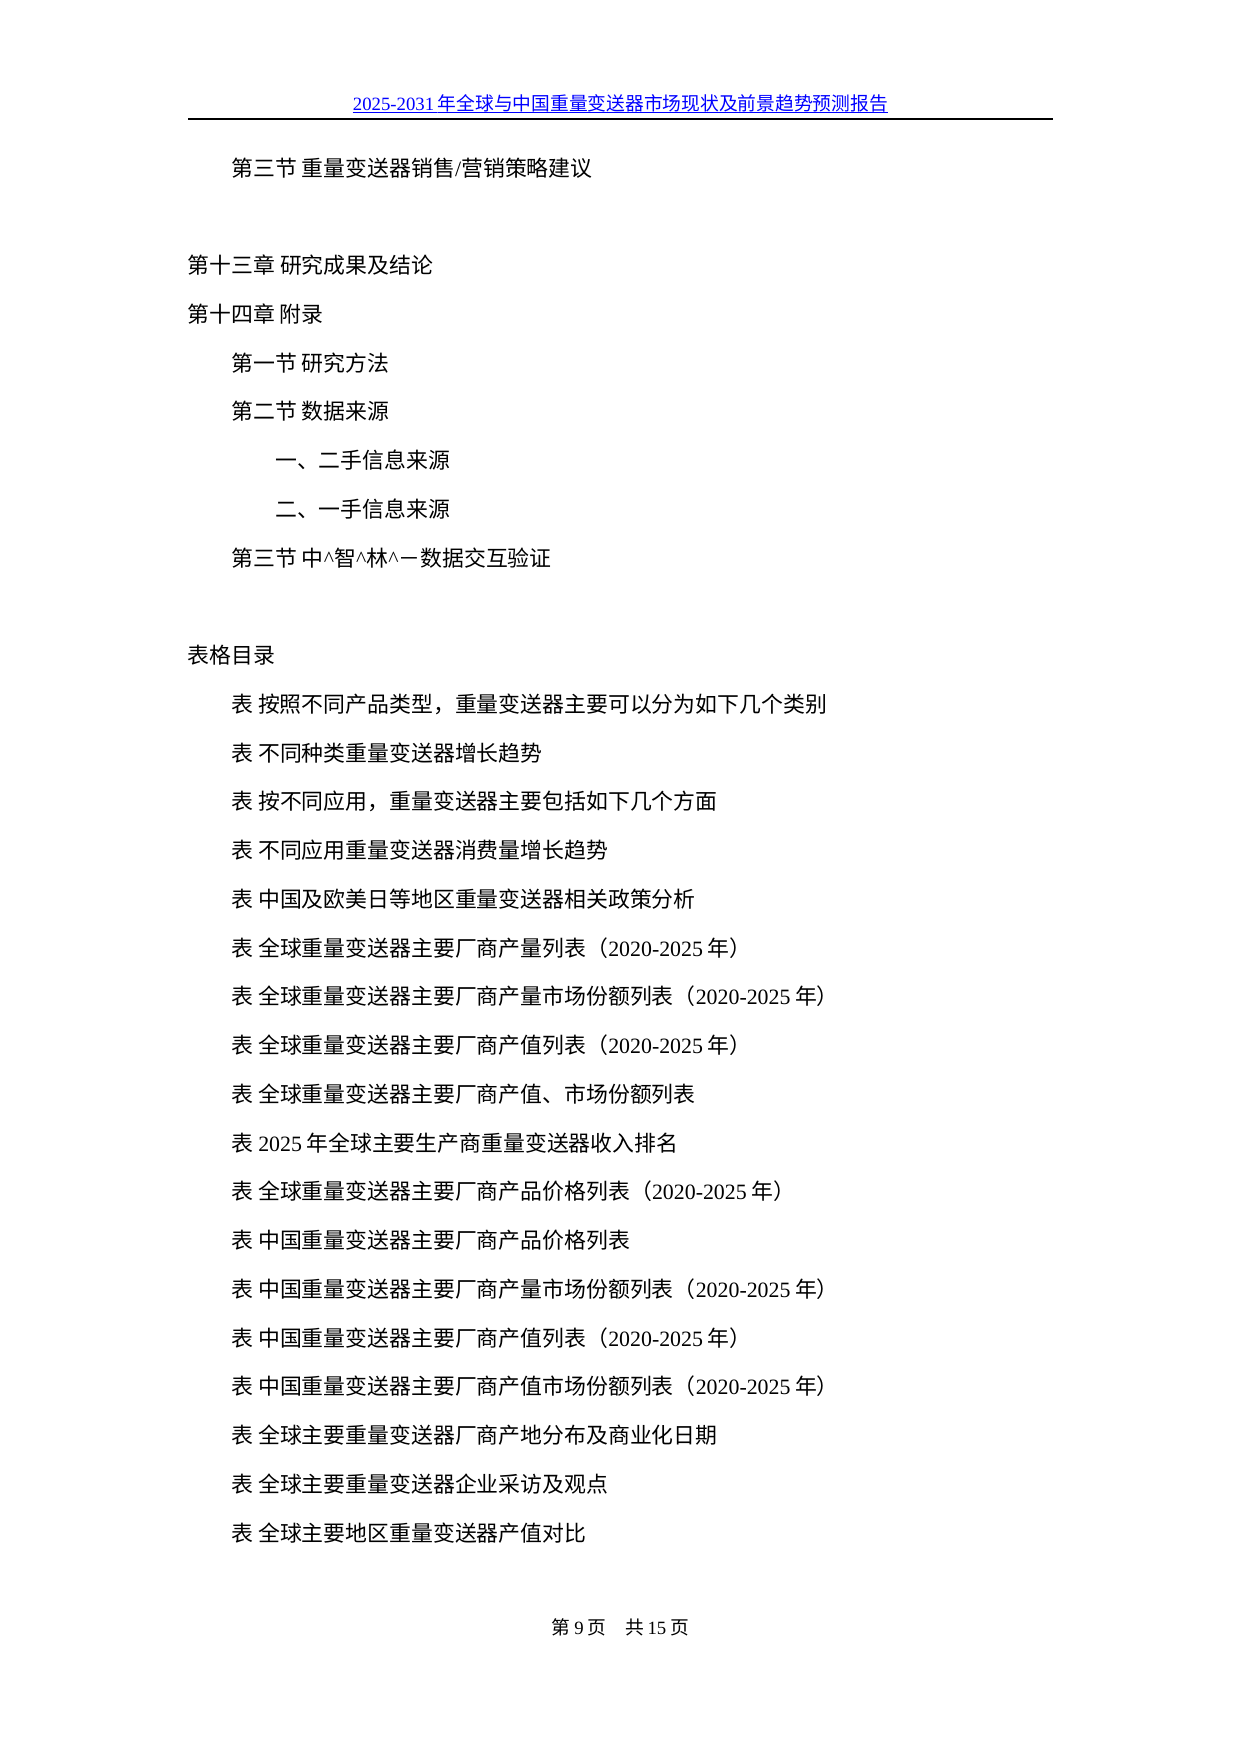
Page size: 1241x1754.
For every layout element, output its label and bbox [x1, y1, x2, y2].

text [187, 150, 1053, 1548]
